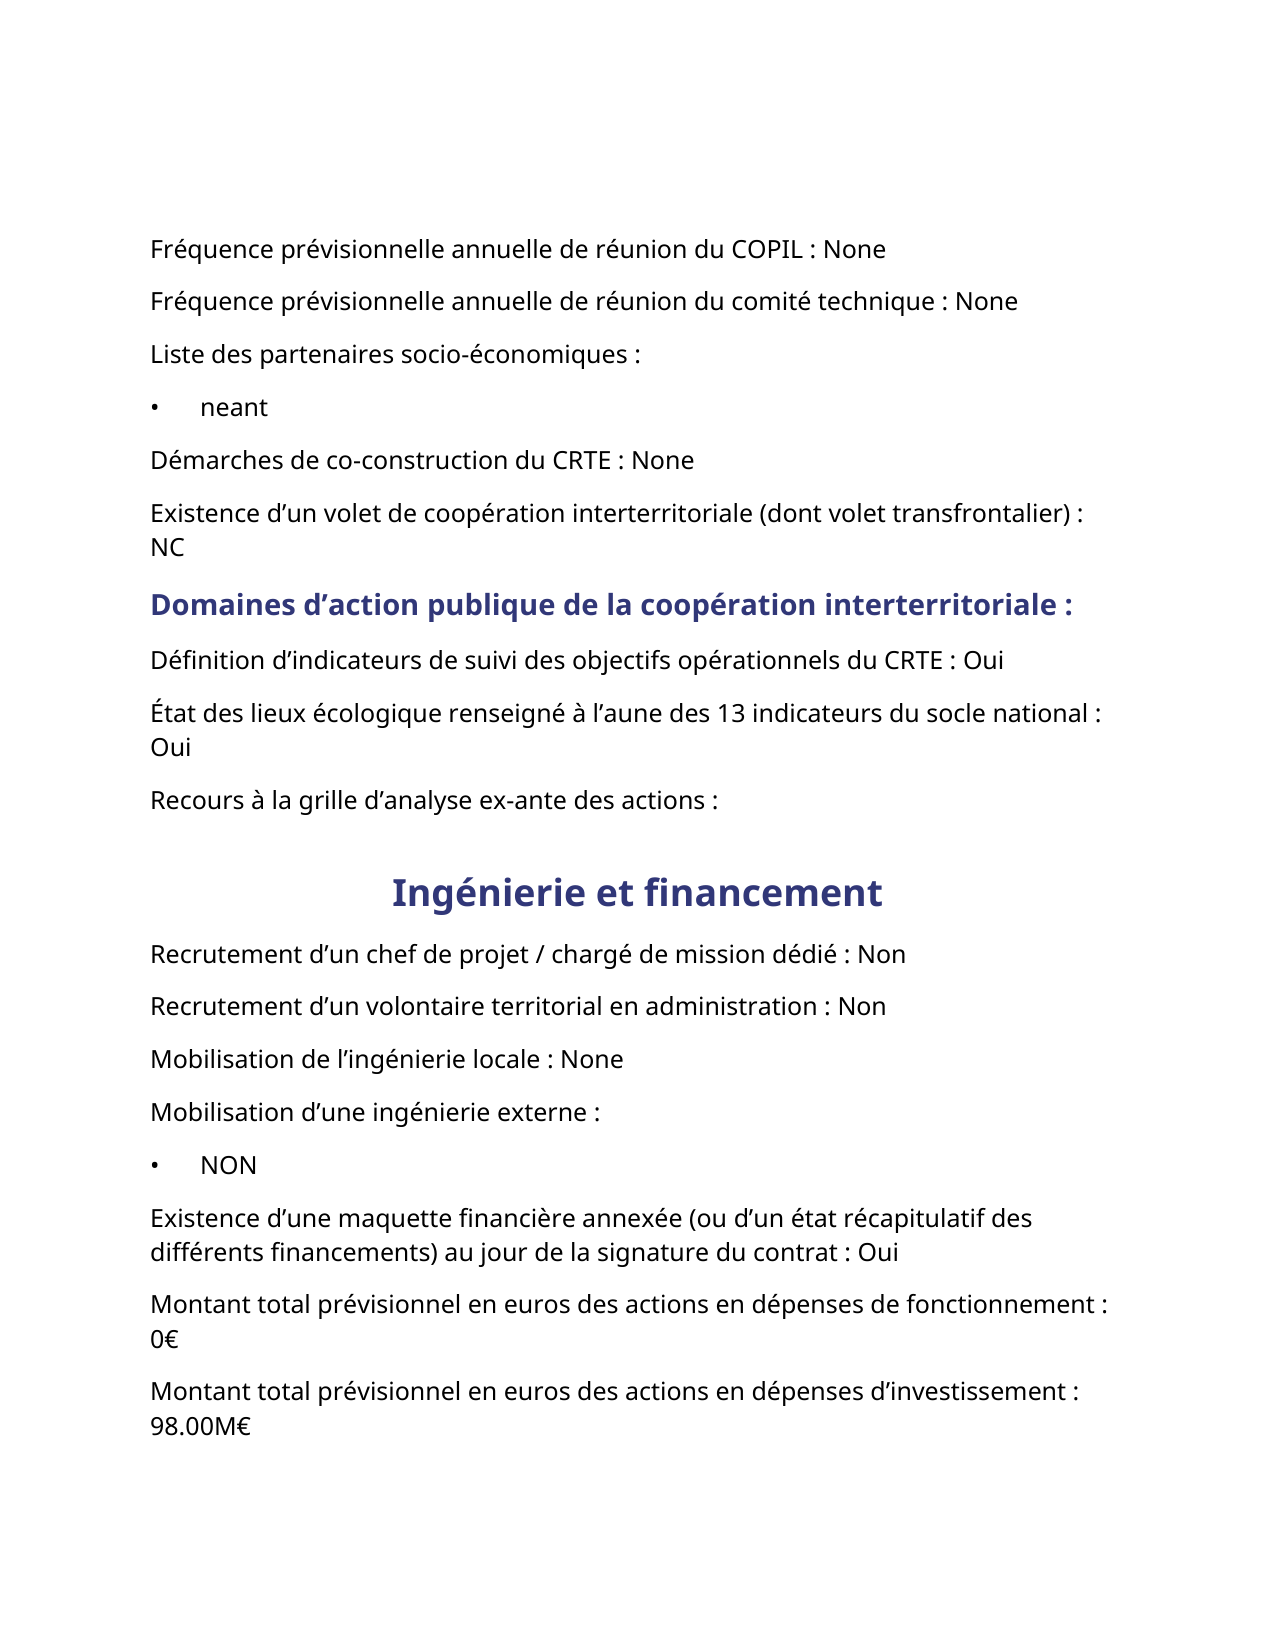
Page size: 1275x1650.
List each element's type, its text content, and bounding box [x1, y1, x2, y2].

text Fréquence prévisionnelle annuelle de réunion du COPIL : None [150, 231, 1125, 265]
text État des lieux écologique renseigné à l’aune des 13 indicateurs du socle national : Oui [150, 696, 1125, 764]
subtitle Domaines d’action publique de la coopération interterritoriale : [150, 584, 1125, 624]
text Définition d’indicateurs de suivi des objectifs opérationnels du CRTE : Oui [150, 643, 1125, 677]
list NON [150, 1147, 1125, 1182]
text Existence d’un volet de coopération interterritoriale (dont volet transfrontalier) : NC [150, 495, 1125, 563]
text Recrutement d’un chef de projet / chargé de mission dédié : Non [150, 936, 1125, 970]
text Mobilisation de l’ingénierie locale : None [150, 1042, 1125, 1076]
text Existence d’une maquette financière annexée (ou d’un état récapitulatif des différents financements) au jour de la signature du contrat : Oui [150, 1200, 1125, 1268]
text Démarches de co-construction du CRTE : None [150, 442, 1125, 477]
subtitle Ingénierie et financement [150, 866, 1125, 917]
text Liste des partenaires socio-économiques : [150, 337, 1125, 371]
text Mobilisation d’une ingénierie externe : [150, 1095, 1125, 1129]
list neant [150, 390, 1125, 424]
text Montant total prévisionnel en euros des actions en dépenses de fonctionnement : 0€ [150, 1287, 1125, 1355]
text Fréquence prévisionnelle annuelle de réunion du comité technique : None [150, 284, 1125, 318]
text Montant total prévisionnel en euros des actions en dépenses d’investissement : 98.00M€ [150, 1374, 1125, 1442]
text Recrutement d’un volontaire territorial en administration : Non [150, 989, 1125, 1023]
text Recours à la grille d’analyse ex-ante des actions : [150, 782, 1125, 816]
